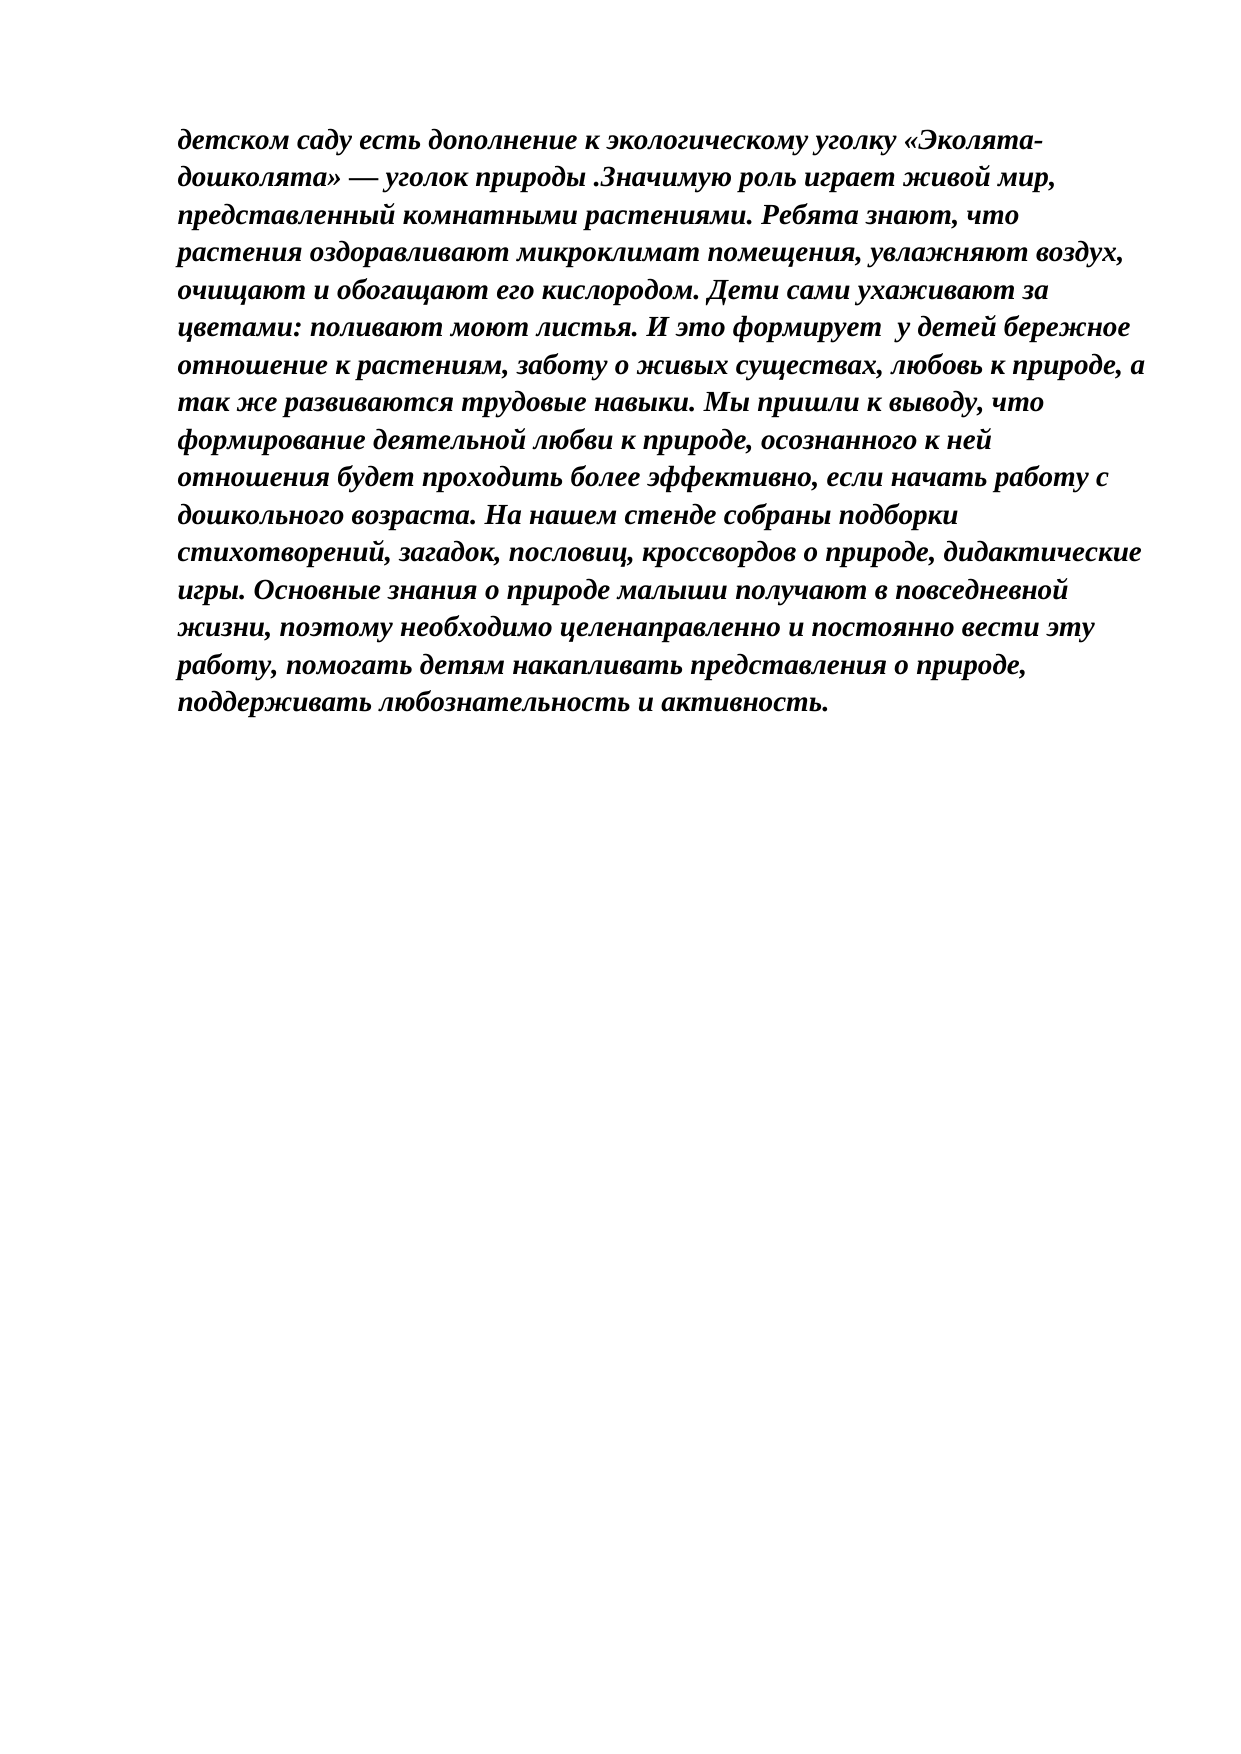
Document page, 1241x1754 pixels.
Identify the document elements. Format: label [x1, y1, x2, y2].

text [177, 118, 1152, 718]
